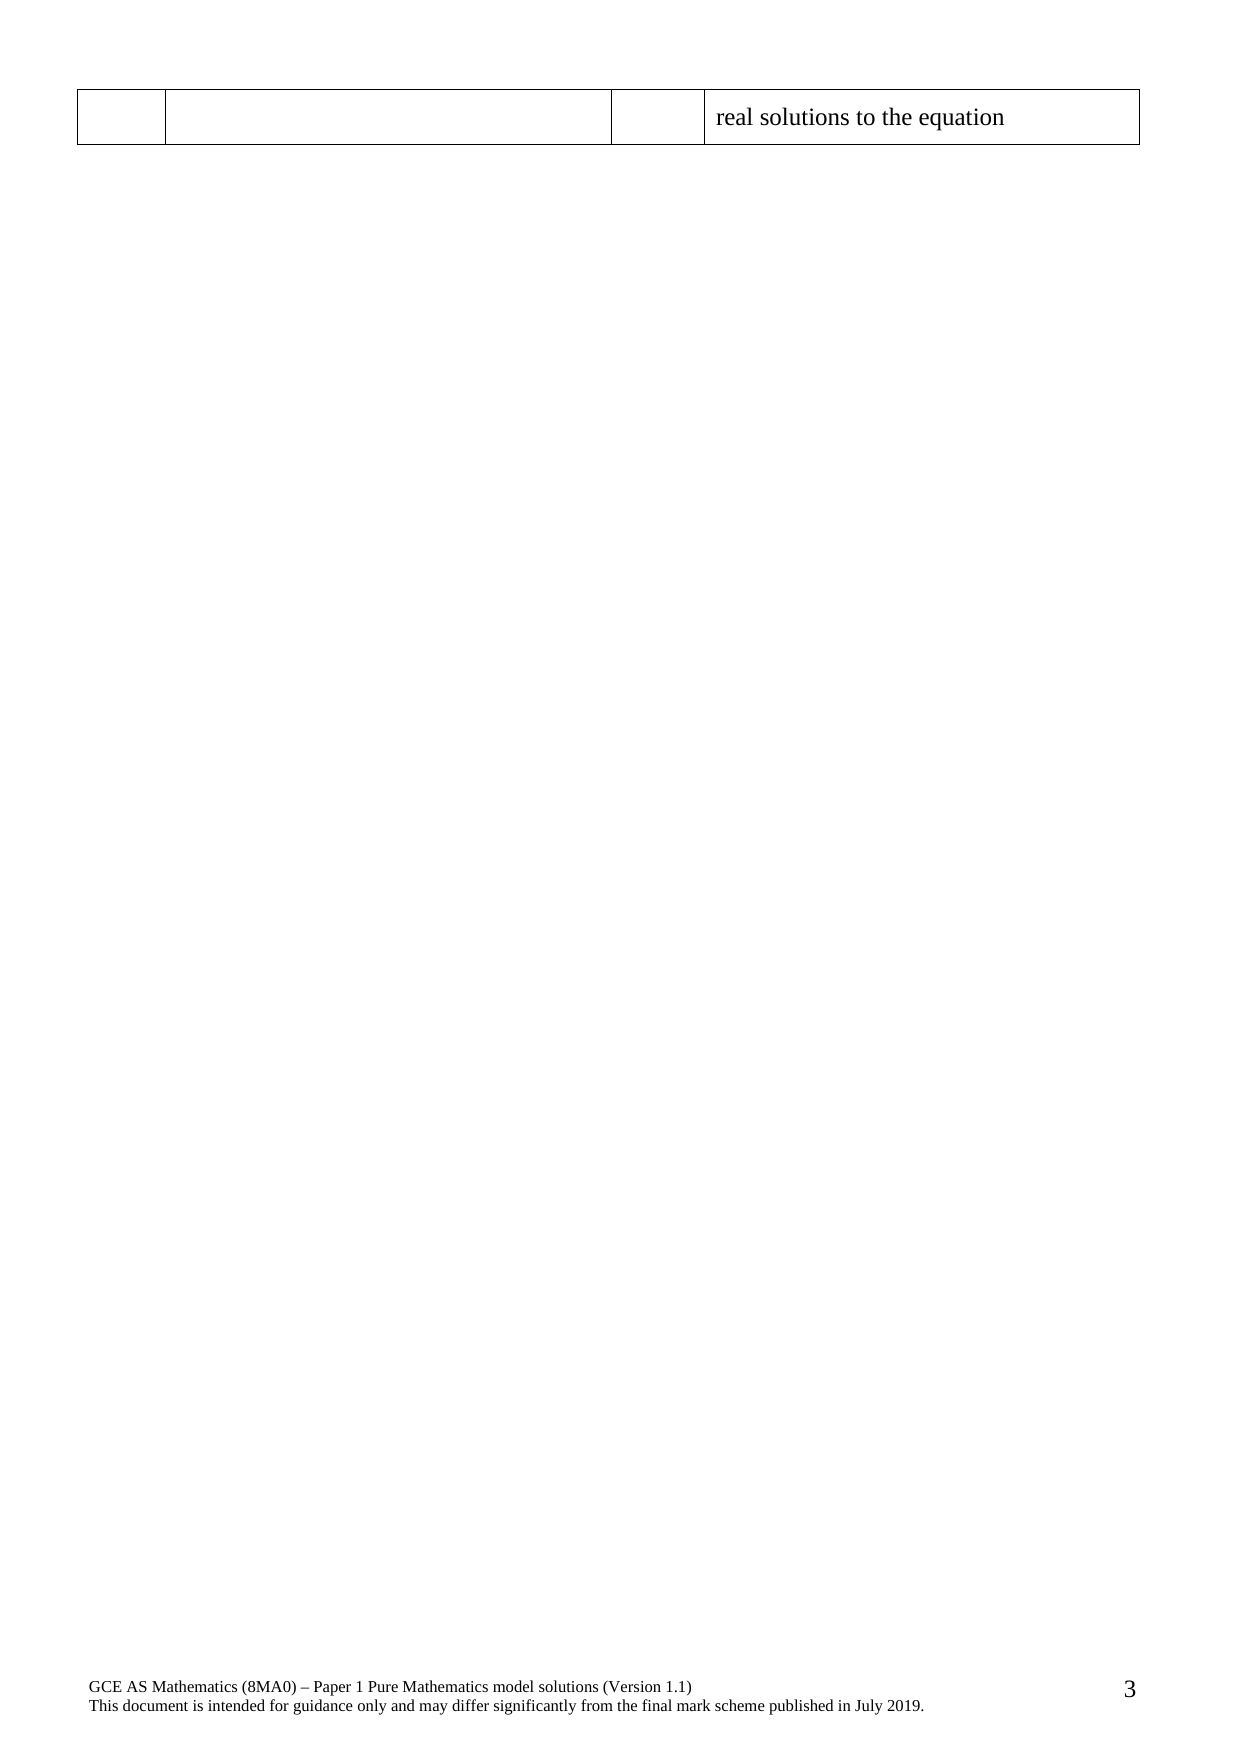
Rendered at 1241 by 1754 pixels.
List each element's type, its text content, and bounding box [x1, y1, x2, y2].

table_cell A1 [612, 90, 704, 143]
table_cell b = 2, –2 [166, 90, 611, 143]
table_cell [705, 90, 1139, 143]
